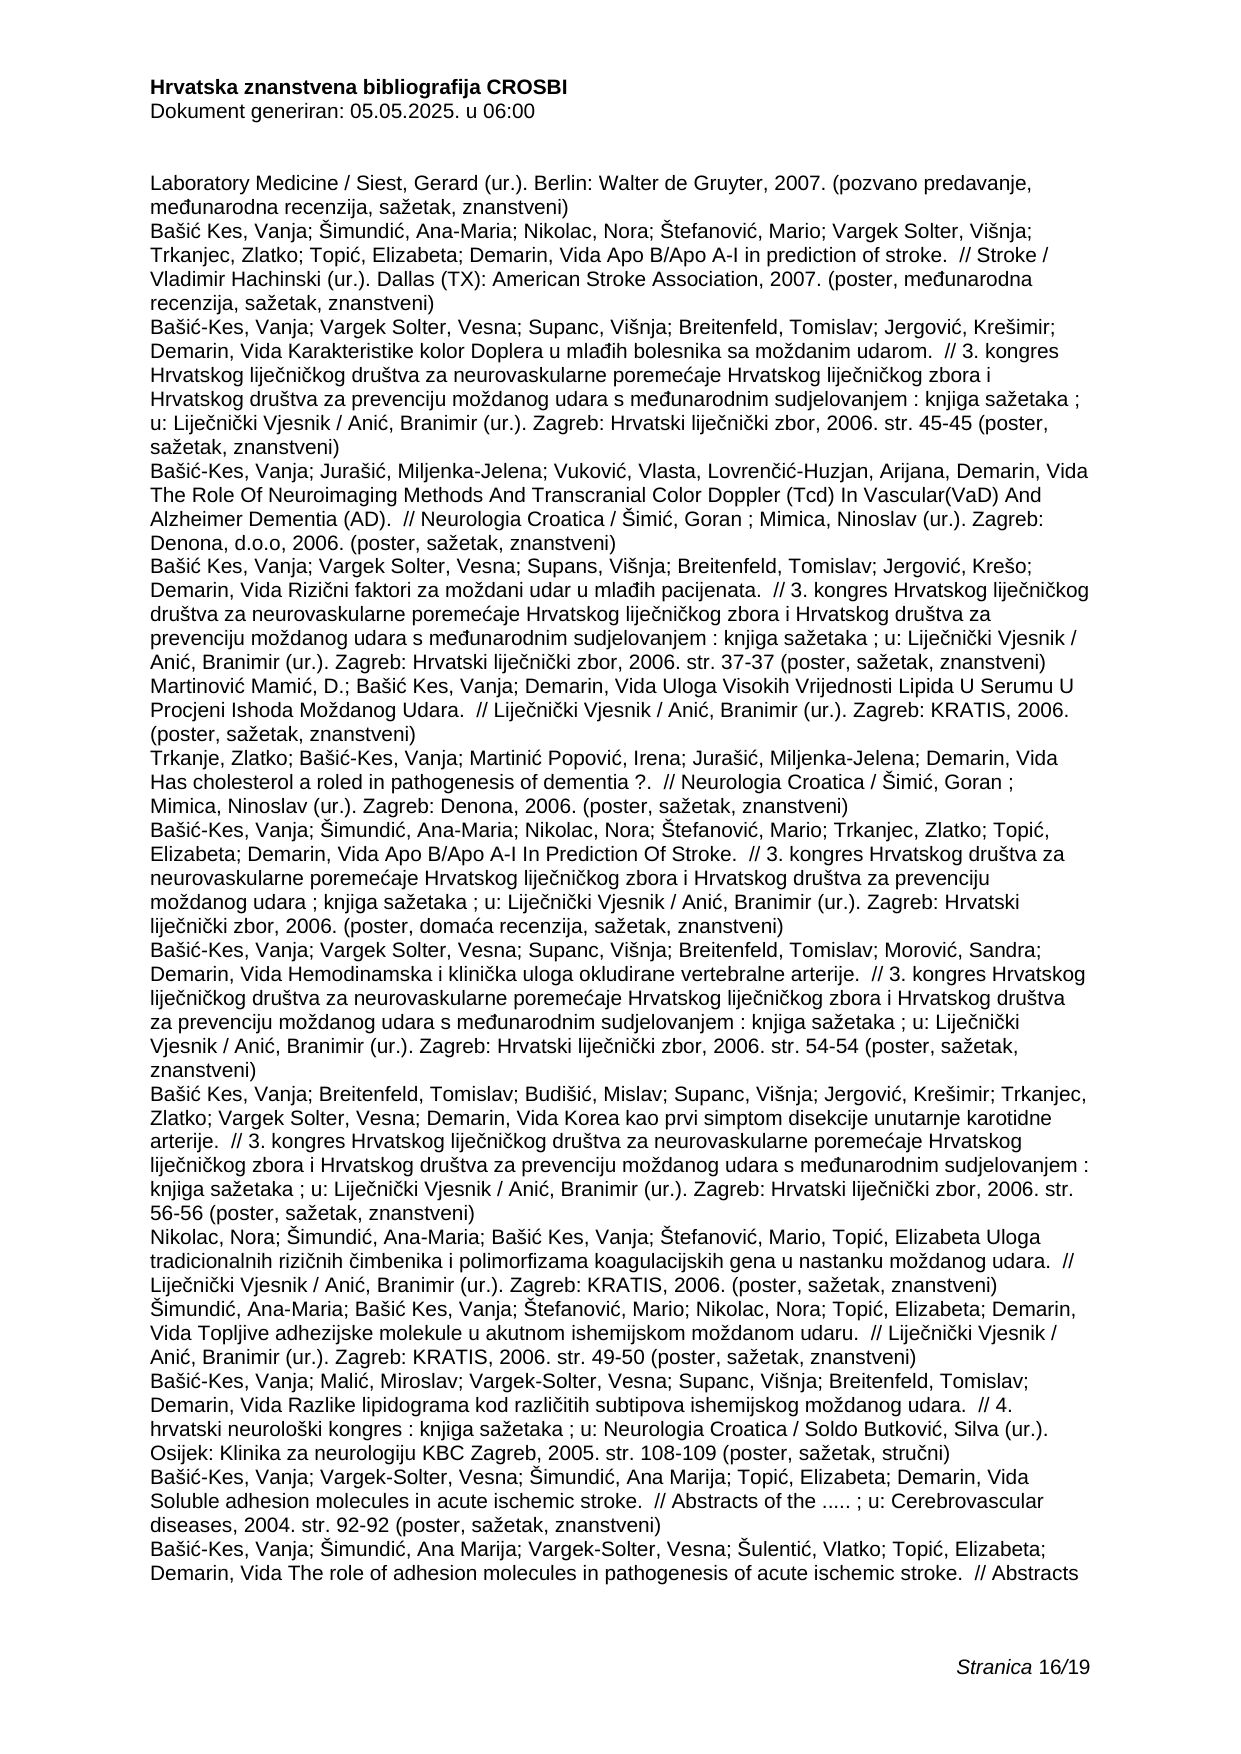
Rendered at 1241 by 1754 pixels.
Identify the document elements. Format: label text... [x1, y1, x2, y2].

text Bašić-Kes, Vanja; Vargek Solter, Vesna; Supanc, Višnja; Breitenfeld, Tomislav; Jergović, Krešimir; Demarin, Vida [150, 315, 1090, 458]
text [150, 171, 1090, 219]
text Martinović Mamić, D.; Bašić Kes, Vanja; Demarin, Vida [150, 674, 1090, 746]
text Bašić-Kes, Vanja; Malić, Miroslav; Vargek-Solter, Vesna; Supanc, Višnja; Breitenfeld, Tomislav; Demarin, Vida [150, 1369, 1090, 1465]
text Bašić Kes, Vanja; Vargek Solter, Vesna; Supans, Višnja; Breitenfeld, Tomislav; Jergović, Krešo; Demarin, Vida [150, 554, 1090, 674]
text Bašić-Kes, Vanja; Vargek Solter, Vesna; Supanc, Višnja; Breitenfeld, Tomislav; Morović, Sandra; Demarin, Vida [150, 938, 1090, 1081]
text Bašić Kes, Vanja; Šimundić, Ana-Maria; Nikolac, Nora; Štefanović, Mario; Vargek Solter, Višnja; Trkanjec, Zlatko; Topić, Elizabeta; Demarin, Vida [150, 219, 1090, 315]
text Bašić-Kes, Vanja; Šimundić, Ana-Maria; Nikolac, Nora; Štefanović, Mario; Trkanjec, Zlatko; Topić, Elizabeta; Demarin, Vida [150, 818, 1090, 938]
text Nikolac, Nora; Šimundić, Ana-Maria; Bašić Kes, Vanja; Štefanović, Mario, Topić, Elizabeta [150, 1225, 1090, 1297]
text Bašić-Kes, Vanja; Jurašić, Miljenka-Jelena; Vuković, Vlasta, Lovrenčić-Huzjan, Arijana, Demarin, Vida [150, 458, 1090, 554]
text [150, 1537, 1090, 1584]
text Bašić-Kes, Vanja; Vargek-Solter, Vesna; Šimundić, Ana Marija; Topić, Elizabeta; Demarin, Vida [150, 1465, 1090, 1537]
text Šimundić, Ana-Maria; Bašić Kes, Vanja; Štefanović, Mario; Nikolac, Nora; Topić, Elizabeta; Demarin, Vida [150, 1297, 1090, 1369]
text Bašić Kes, Vanja; Breitenfeld, Tomislav; Budišić, Mislav; Supanc, Višnja; Jergović, Krešimir; Trkanjec, Zlatko; Vargek Solter, Vesna; Demarin, Vida [150, 1081, 1090, 1225]
text Trkanje, Zlatko; Bašić-Kes, Vanja; Martinić Popović, Irena; Jurašić, Miljenka-Jelena; Demarin, Vida [150, 746, 1090, 818]
